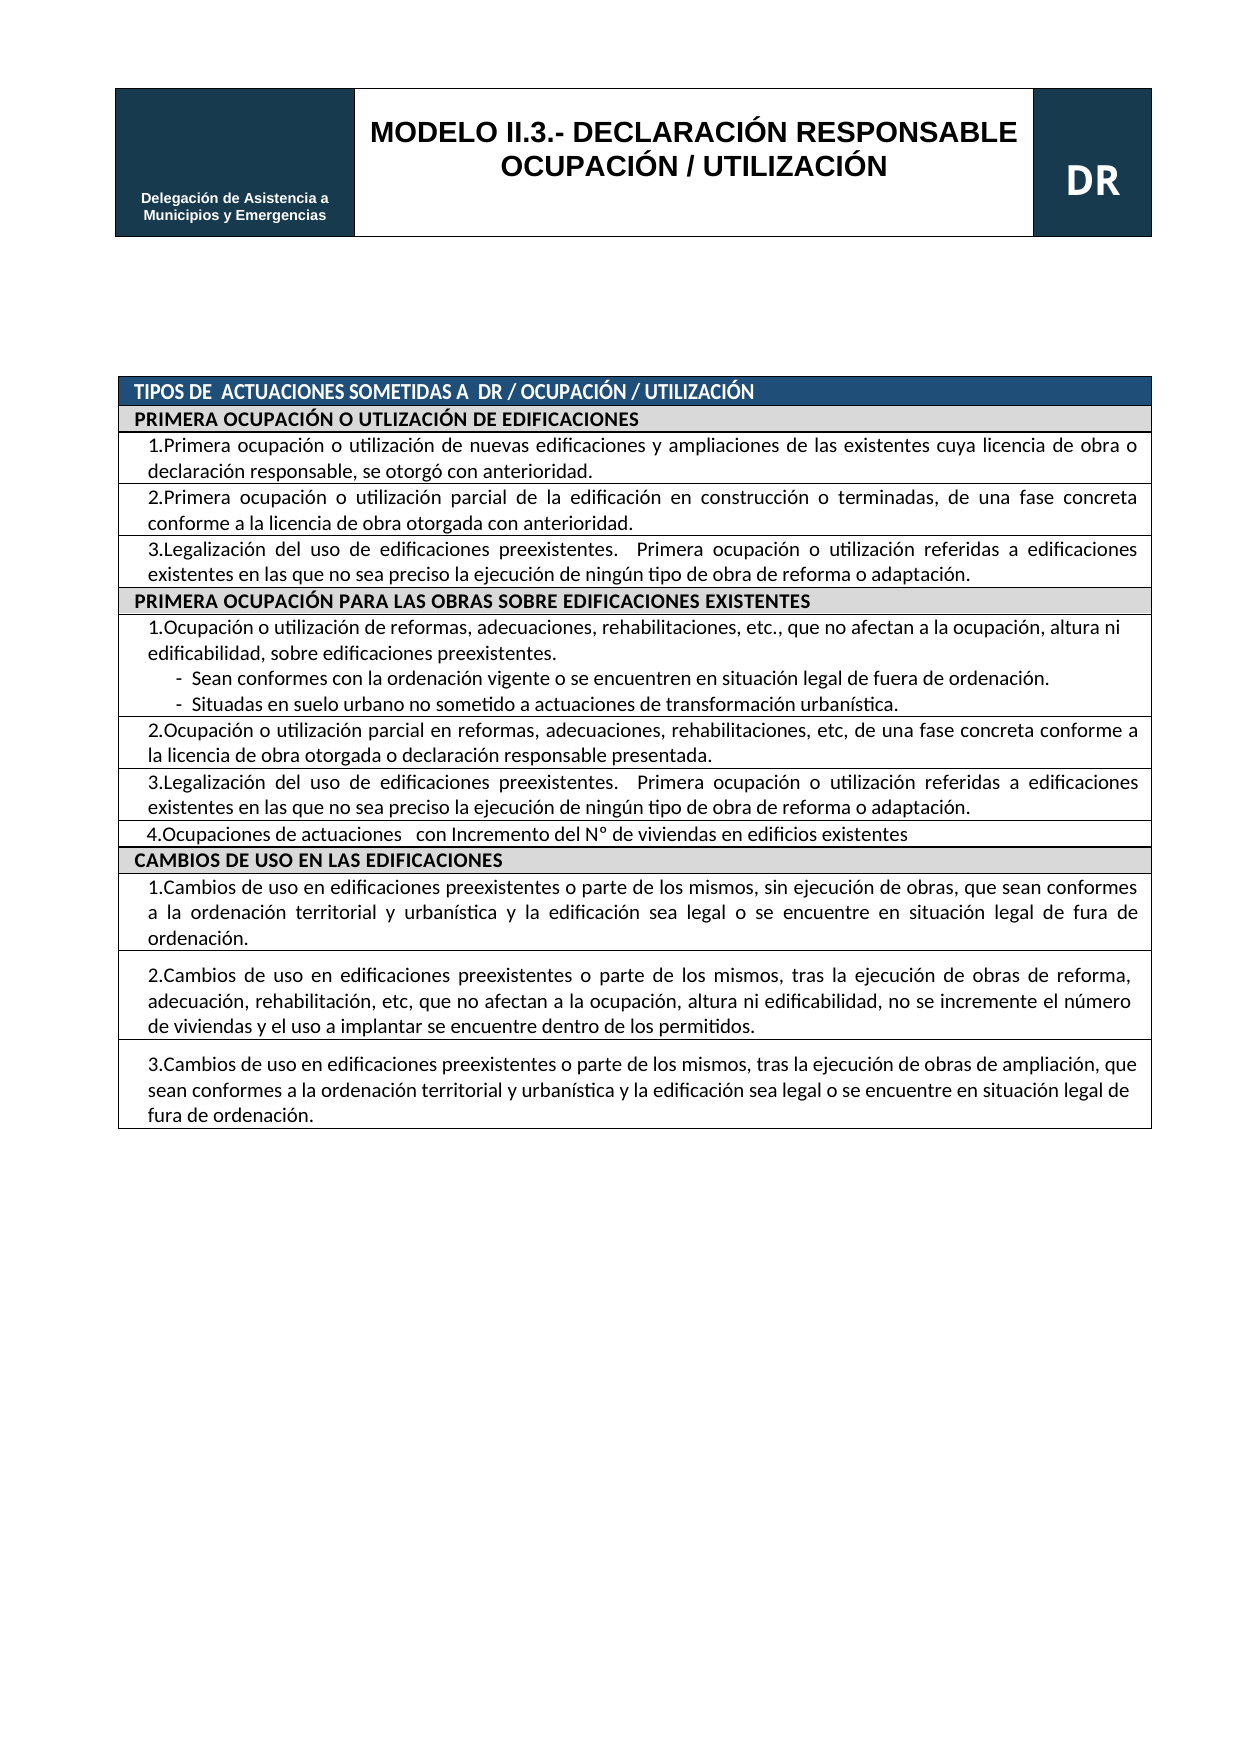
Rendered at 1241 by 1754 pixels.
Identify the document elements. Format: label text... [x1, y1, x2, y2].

table_cell 1.Primera ocupación o utilización de nuevas edificaciones y ampliaciones de las existentes cuya licencia de obra o declaración responsable, se otorgó con anterioridad. [119, 433, 1151, 483]
table_cell 3.Cambios de uso en edificaciones preexistentes o parte de los mismos, tras la ejecución de obras de ampliación, que sean conformes a la ordenación territorial y urbanística y la edificación sea legal o se encuentre en situación legal de fura de ordenación. [119, 1040, 1151, 1128]
table_cell 4.Ocupaciones de actuaciones con Incremento del Nº de viviendas en edificios existentes [119, 821, 1151, 846]
table_cell 3.Legalización del uso de edificaciones preexistentes. Primera ocupación o utilización referidas a edificaciones existentes en las que no sea preciso la ejecución de ningún tipo de obra de reforma o adaptación. [119, 536, 1151, 587]
table_cell PRIMERA OCUPACIÓN O UTLIZACIÓN DE EDIFICACIONES [119, 406, 1151, 431]
table_cell 1.Ocupación o utilización de reformas, adecuaciones, rehabilitaciones, etc., que no afectan a la ocupación, altura ni edificabilidad, sobre edificaciones preexistentes. - Sean conformes con la ordenación vigente o se encuentren en situación legal de fuera de ordenación. - Situadas en suelo urbano no sometido a actuaciones de transformación urbanística. [119, 615, 1151, 716]
table_cell 1.Cambios de uso en edificaciones preexistentes o parte de los mismos, sin ejecución de obras, que sean conformes a la ordenación territorial y urbanística y la edificación sea legal o se encuentre en situación legal de fura de ordenación. [119, 874, 1151, 950]
table_cell 2.Primera ocupación o utilización parcial de la edificación en construcción o terminadas, de una fase concreta conforme a la licencia de obra otorgada con anterioridad. [119, 484, 1151, 535]
table_cell 2.Cambios de uso en edificaciones preexistentes o parte de los mismos, tras la ejecución de obras de reforma, adecuación, rehabilitación, etc, que no afectan a la ocupación, altura ni edificabilidad, no se incremente el número de viviendas y el uso a implantar se encuentre dentro de los permitidos. [119, 951, 1151, 1039]
table_cell 2.Ocupación o utilización parcial en reformas, adecuaciones, rehabilitaciones, etc, de una fase concreta conforme a la licencia de obra otorgada o declaración responsable presentada. [119, 717, 1151, 768]
table_cell CAMBIOS DE USO EN LAS EDIFICACIONES [119, 848, 1151, 873]
table_cell 3.Legalización del uso de edificaciones preexistentes. Primera ocupación o utilización referidas a edificaciones existentes en las que no sea preciso la ejecución de ningún tipo de obra de reforma o adaptación. [119, 769, 1151, 820]
table_cell PRIMERA OCUPACIÓN PARA LAS OBRAS SOBRE EDIFICACIONES EXISTENTES [119, 588, 1151, 613]
table_header TIPOS DE ACTUACIONES SOMETIDAS A DR / OCUPACIÓN / UTILIZACIÓN [119, 377, 1151, 405]
